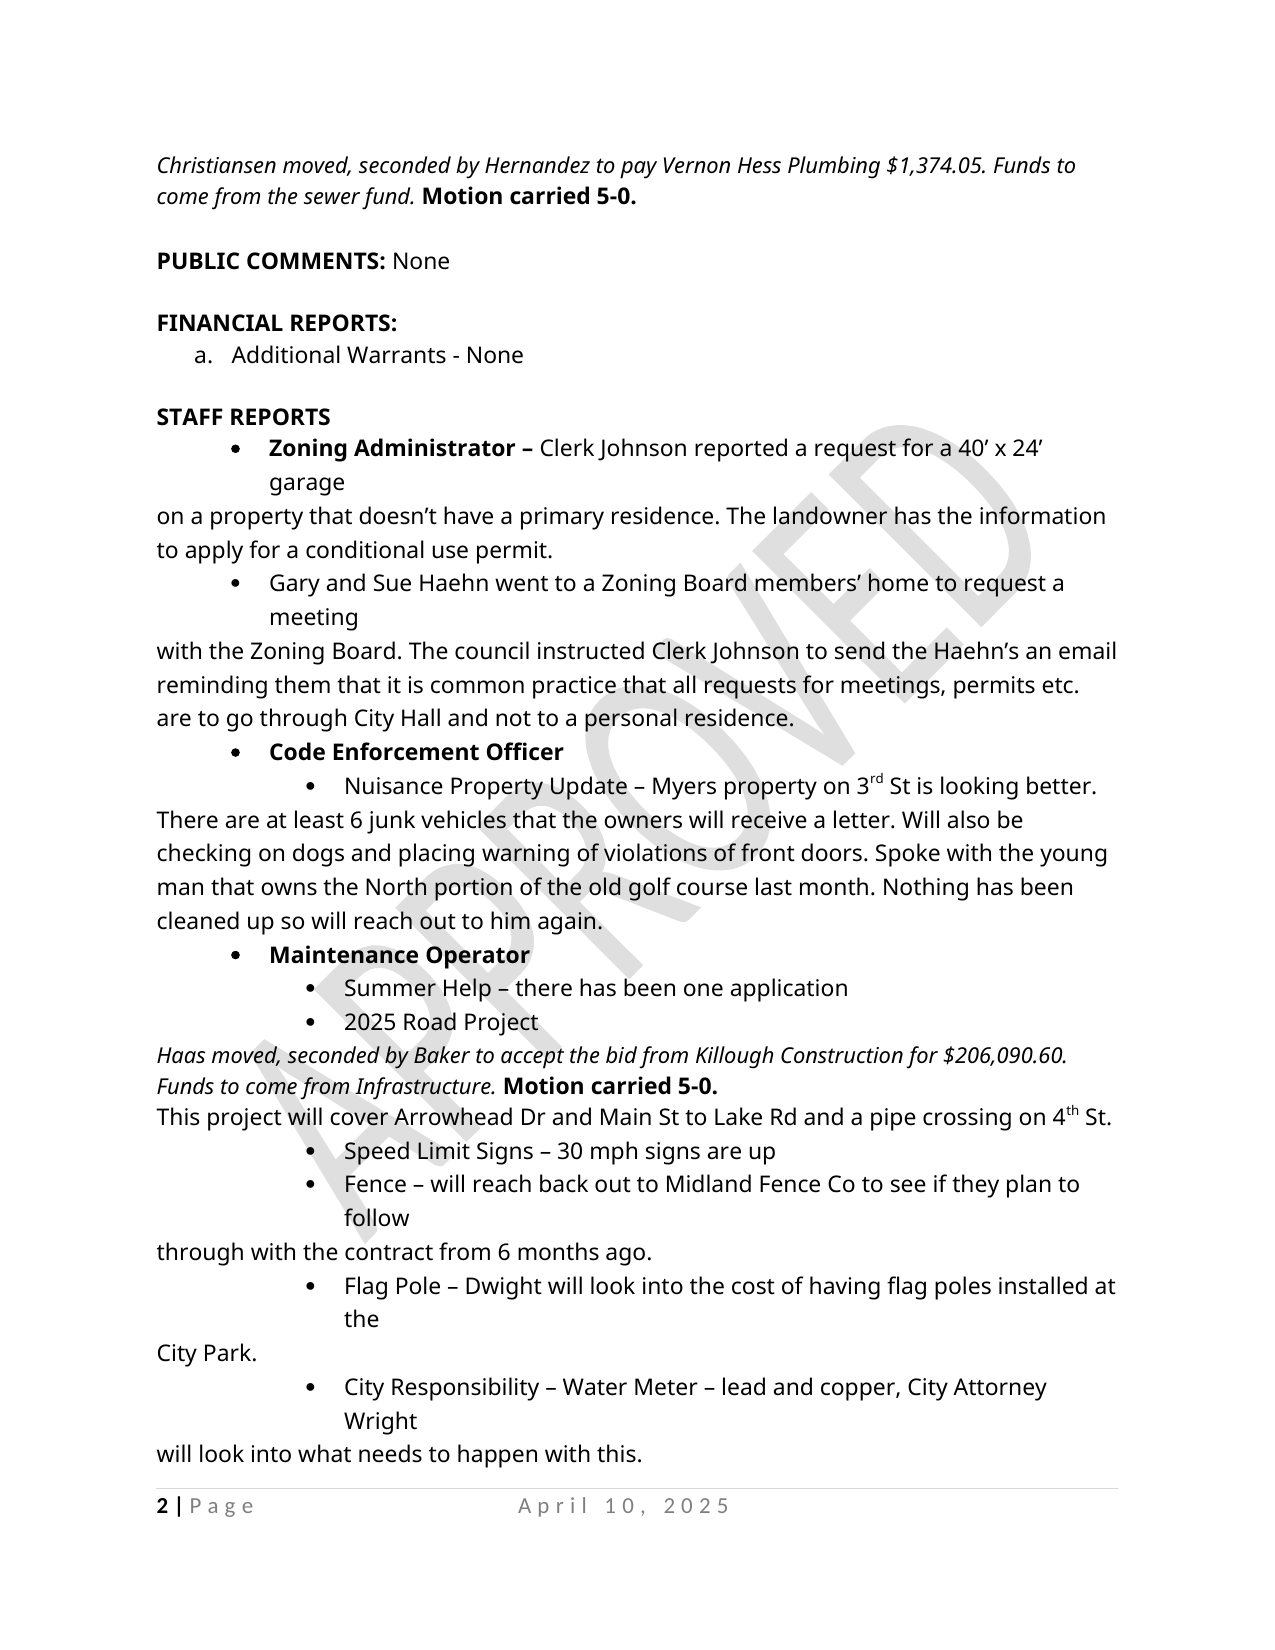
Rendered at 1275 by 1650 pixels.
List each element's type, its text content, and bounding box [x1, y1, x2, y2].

text through with the contract from 6 months ago. [156, 1236, 1118, 1267]
list Fence – will reach back out to Midland Fence Co to see if they plan to follow [306, 1168, 1118, 1233]
text FINANCIAL REPORTS: [156, 307, 1118, 338]
text on a property that doesn’t have a primary residence. The landowner has the information to apply for a conditional use permit. [156, 500, 1118, 565]
text Haas moved, seconded by Baker to accept the bid from Killough Construction for $206,090.60. Funds to come from Infrastructure. Motion carried 5-0. [156, 1040, 1118, 1101]
text Christiansen moved, seconded by Hernandez to pay Vernon Hess Plumbing $1,374.05. Funds to come from the sewer fund. Motion carried 5-0. [156, 150, 1118, 211]
list Flag Pole – Dwight will look into the cost of having flag poles installed at the [306, 1269, 1118, 1334]
list Zoning Administrator – Clerk Johnson reported a request for a 40’ x 24’ garage [231, 432, 1118, 497]
text There are at least 6 junk vehicles that the owners will receive a letter. Will also be checking on dogs and placing warning of violations of front doors. Spoke with the young man that owns the North portion of the old golf course last month. Nothing has been cleaned up so will reach out to him again. [156, 803, 1118, 936]
list Nuisance Property Update – Myers property on 3rd St is looking better. [306, 770, 1118, 801]
text STAFF REPORTS [156, 401, 1118, 432]
text PUBLIC COMMENTS: None [156, 245, 1118, 276]
list Code Enforcement Officer [231, 736, 1118, 767]
list City Responsibility – Water Meter – lead and copper, City Attorney Wright [306, 1371, 1118, 1436]
list 2025 Road Project [306, 1006, 1118, 1037]
list Speed Limit Signs – 30 mph signs are up [306, 1134, 1118, 1166]
list Gary and Sue Haehn went to a Zoning Board members’ home to request a meeting [231, 567, 1118, 632]
text City Park. [156, 1337, 1118, 1368]
text This project will cover Arrowhead Dr and Main St to Lake Rd and a pipe crossing on 4th St. [156, 1101, 1118, 1132]
list Summer Help – there has been one application [306, 972, 1118, 1003]
list Additional Warrants - None [194, 338, 1118, 370]
list Maintenance Operator [231, 938, 1118, 970]
text with the Zoning Board. The council instructed Clerk Johnson to send the Haehn’s an email reminding them that it is common practice that all requests for meetings, permits etc. are to go through City Hall and not to a personal residence. [156, 635, 1118, 733]
text will look into what needs to happen with this. [156, 1438, 1118, 1469]
